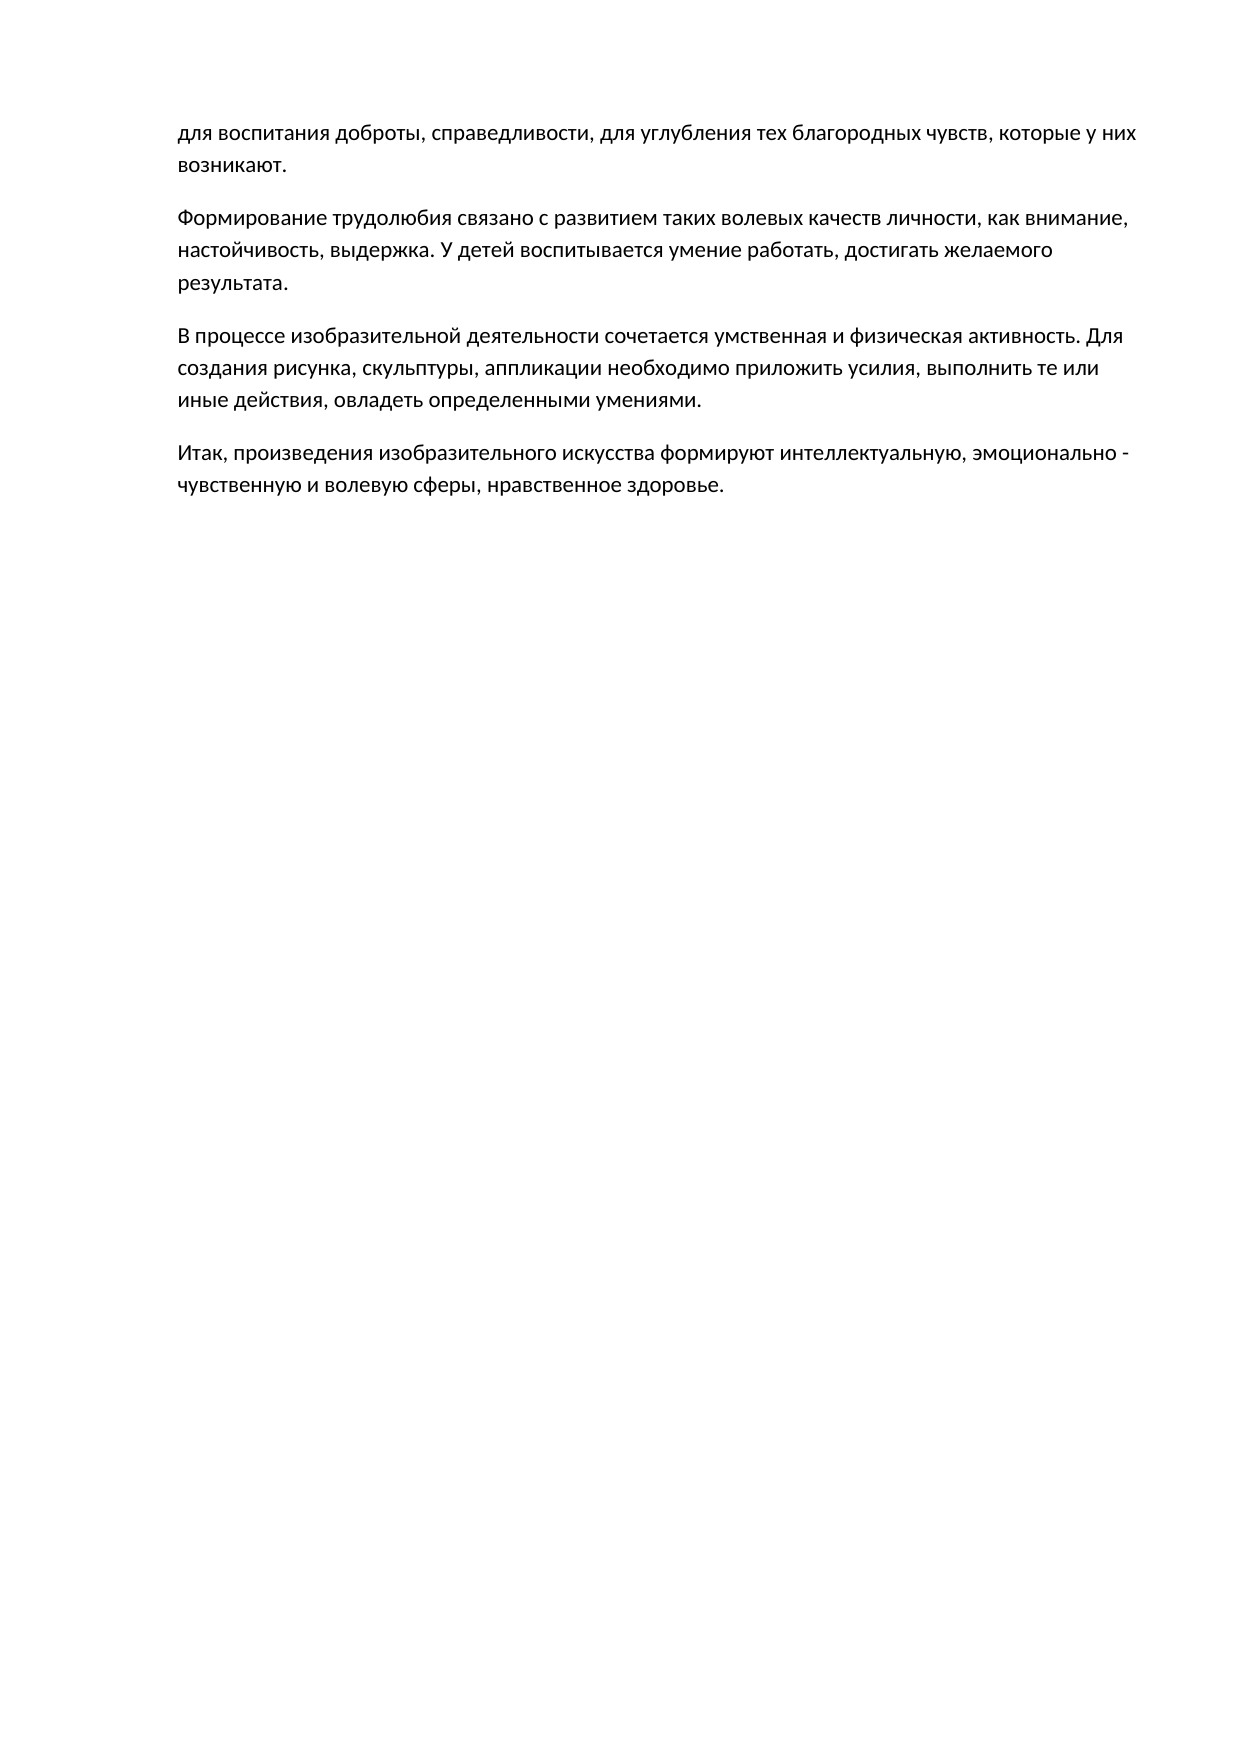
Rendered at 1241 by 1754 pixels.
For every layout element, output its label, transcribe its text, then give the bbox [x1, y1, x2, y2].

text Формирование трудолюбия связано с развитием таких волевых качеств личности, как внимание, настойчивость, выдержка. У детей воспитывается умение работать, достигать желаемого результата. [177, 203, 1152, 296]
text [177, 118, 1152, 178]
text Итак, произведения изобразительного искусства формируют интеллектуальную, эмоционально - чувственную и волевую сферы, нравственное здоровье. [177, 438, 1152, 498]
text В процессе изобразительной деятельности сочетается умственная и физическая активность. Для создания рисунка, скульптуры, аппликации необходимо приложить усилия, выполнить те или иные действия, овладеть определенными умениями. [177, 321, 1152, 413]
